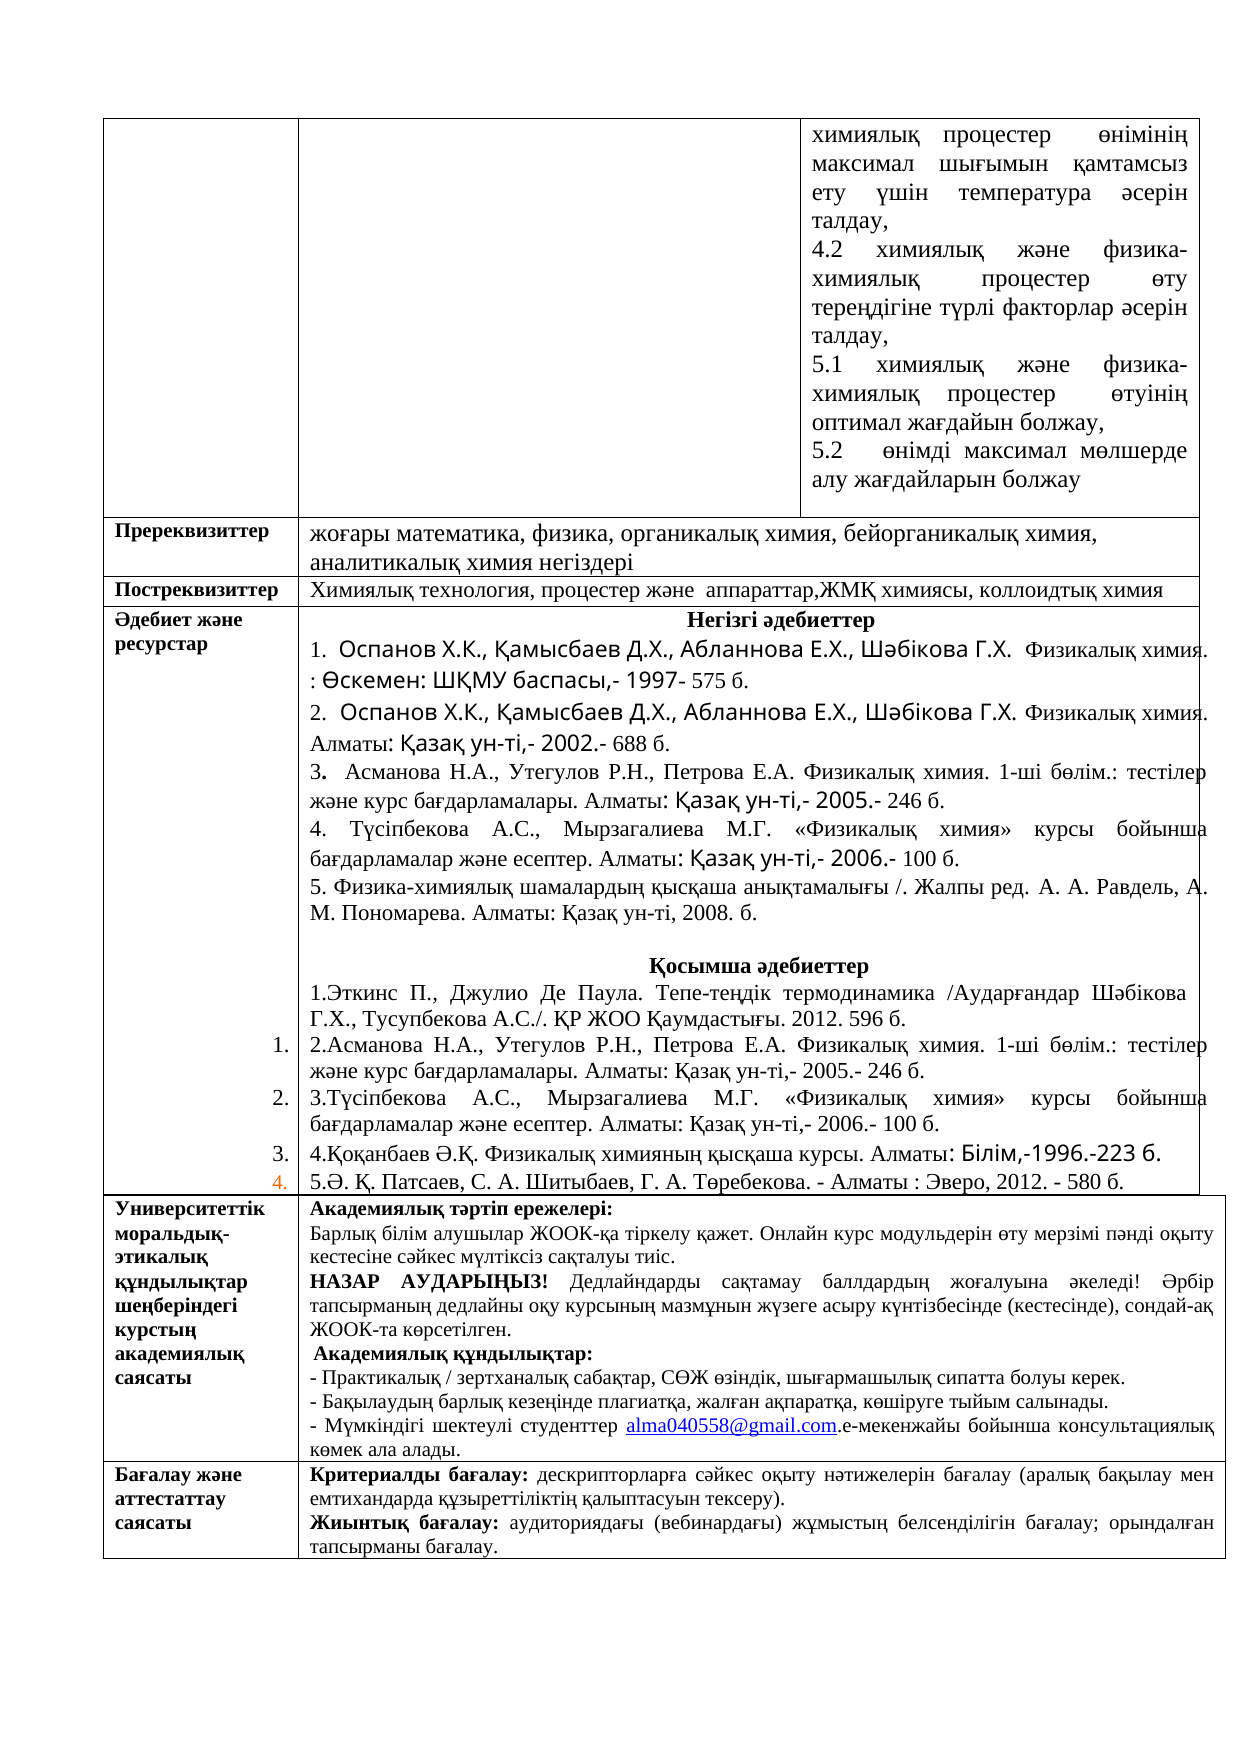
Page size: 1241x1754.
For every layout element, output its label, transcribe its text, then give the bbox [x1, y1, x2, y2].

table_cell Бағалау және аттестаттау саясаты [104, 1462, 298, 1558]
table_cell жоғары математика, физика, органикалық химия, бейорганикалық химия, аналитикалық химия негіздері [299, 518, 1199, 576]
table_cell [801, 119, 1199, 517]
table_cell Әдебиет және ресурстар [104, 607, 298, 1194]
table_cell [104, 119, 298, 517]
table_cell Постреквизиттер [104, 577, 298, 606]
table_cell Химиялық технология, процестер және аппараттар,ЖМҚ химиясы, коллоидтық химия [299, 577, 1199, 606]
table_cell Пререквизиттер [104, 518, 298, 576]
table_header Университеттік моральдық-этикалық құндылықтар шеңберіндегі курстың академиялық саясаты [104, 1196, 298, 1461]
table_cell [299, 119, 800, 517]
table_cell Критериалды бағалау: дескрипторларға сәйкес оқыту нәтижелерін бағалау (аралық бақылау мен емтихандарда құзыреттіліктің қалыптасуын тексеру). Жиынтық бағалау: аудиториядағы (вебинардағы) жұмыстың белсенділігін бағалау; орындалған тапсырманы бағалау. [299, 1462, 1225, 1558]
table_header Академиялық тәртіп ережелері: Барлық білім алушылар ЖООК-қа тіркелу қажет. Онлайн курс модульдерін өту мерзімі пәнді оқыту кестесіне сәйкес мүлтіксіз сақталуы тиіс. НАЗАР АУДАРЫҢЫЗ! Дедлайндарды сақтамау баллдардың жоғалуына әкеледі! Әрбір тапсырманың дедлайны оқу курсының мазмұнын жүзеге асыру күнтізбесінде (кестесінде), сондай-ақ ЖООК-та көрсетілген. Академиялық құндылықтар: - Практикалық / зертханалық сабақтар, СӨЖ өзіндік, шығармашылық сипатта болуы керек. - Бақылаудың барлық кезеңінде плагиатқа, жалған ақпаратқа, көшіруге тыйым салынады. - Мүмкіндігі шектеулі студенттер alma040558@gmail.com.е-мекенжайы бойынша консультациялық көмек ала алады. [299, 1196, 1225, 1461]
table_cell Негізгі әдебиеттер 1. Оспанов Х.К., Қамысбаев Д.Х., Абланнова Е.Х., Шәбікова Г.Х. Физикалық химия. : Өскемен: ШҚМУ баспасы,- 1997- 575 б. 2. Оспанов Х.К., Қамысбаев Д.Х., Абланнова Е.Х., Шәбікова Г.Х. Физикалық химия. Алматы: Қазақ ун-ті,- 2002.- 688 б. 3. Асманова Н.А., Утегулов Р.Н., Петрова Е.А. Физикалық химия. 1-ші бөлім.: тестілер және курс бағдарламалары. Алматы: Қазақ ун-ті,- 2005.- 246 б. 4. Түсіпбекова А.С., Мырзагалиева М.Г. «Физикалық химия» курсы бойынша бағдарламалар және есептер. Алматы: Қазақ ун-ті,- 2006.- 100 б. 5. Физика-химиялық шамалардың қысқаша анықтамалығы /. Жалпы ред. А. А. Равдель, А. М. Пономарева. Алматы: Қазақ ун-ті, 2008. б. Қосымша әдебиеттер 1.Эткинс П., Джулио Де Паула. Тепе-теңдік термодинамика /Аударғандар Шәбікова Г.Х., Тусупбекова А.С./. ҚР ЖОО Қаумдастығы. 2012. 596 б. 2.Асманова Н.А., Утегулов Р.Н., Петрова Е.А. Физикалық химия. 1-ші бөлім.: тестілер және курс бағдарламалары. Алматы: Қазақ ун-ті,- 2005.- 246 б. 3.Түсіпбекова А.С., Мырзагалиева М.Г. «Физикалық химия» курсы бойынша бағдарламалар және есептер. Алматы: Қазақ ун-ті,- 2006.- 100 б. 4.Қоқанбаев Ә.Қ. Физикалық химияның қысқаша курсы. Алматы: Білім,-1996.-223 б. 5.Ә. Қ. Патсаев, С. А. Шитыбаев, Г. А. Төребекова. - Алматы : Эверо, 2012. - 580 б. [299, 607, 1199, 1194]
